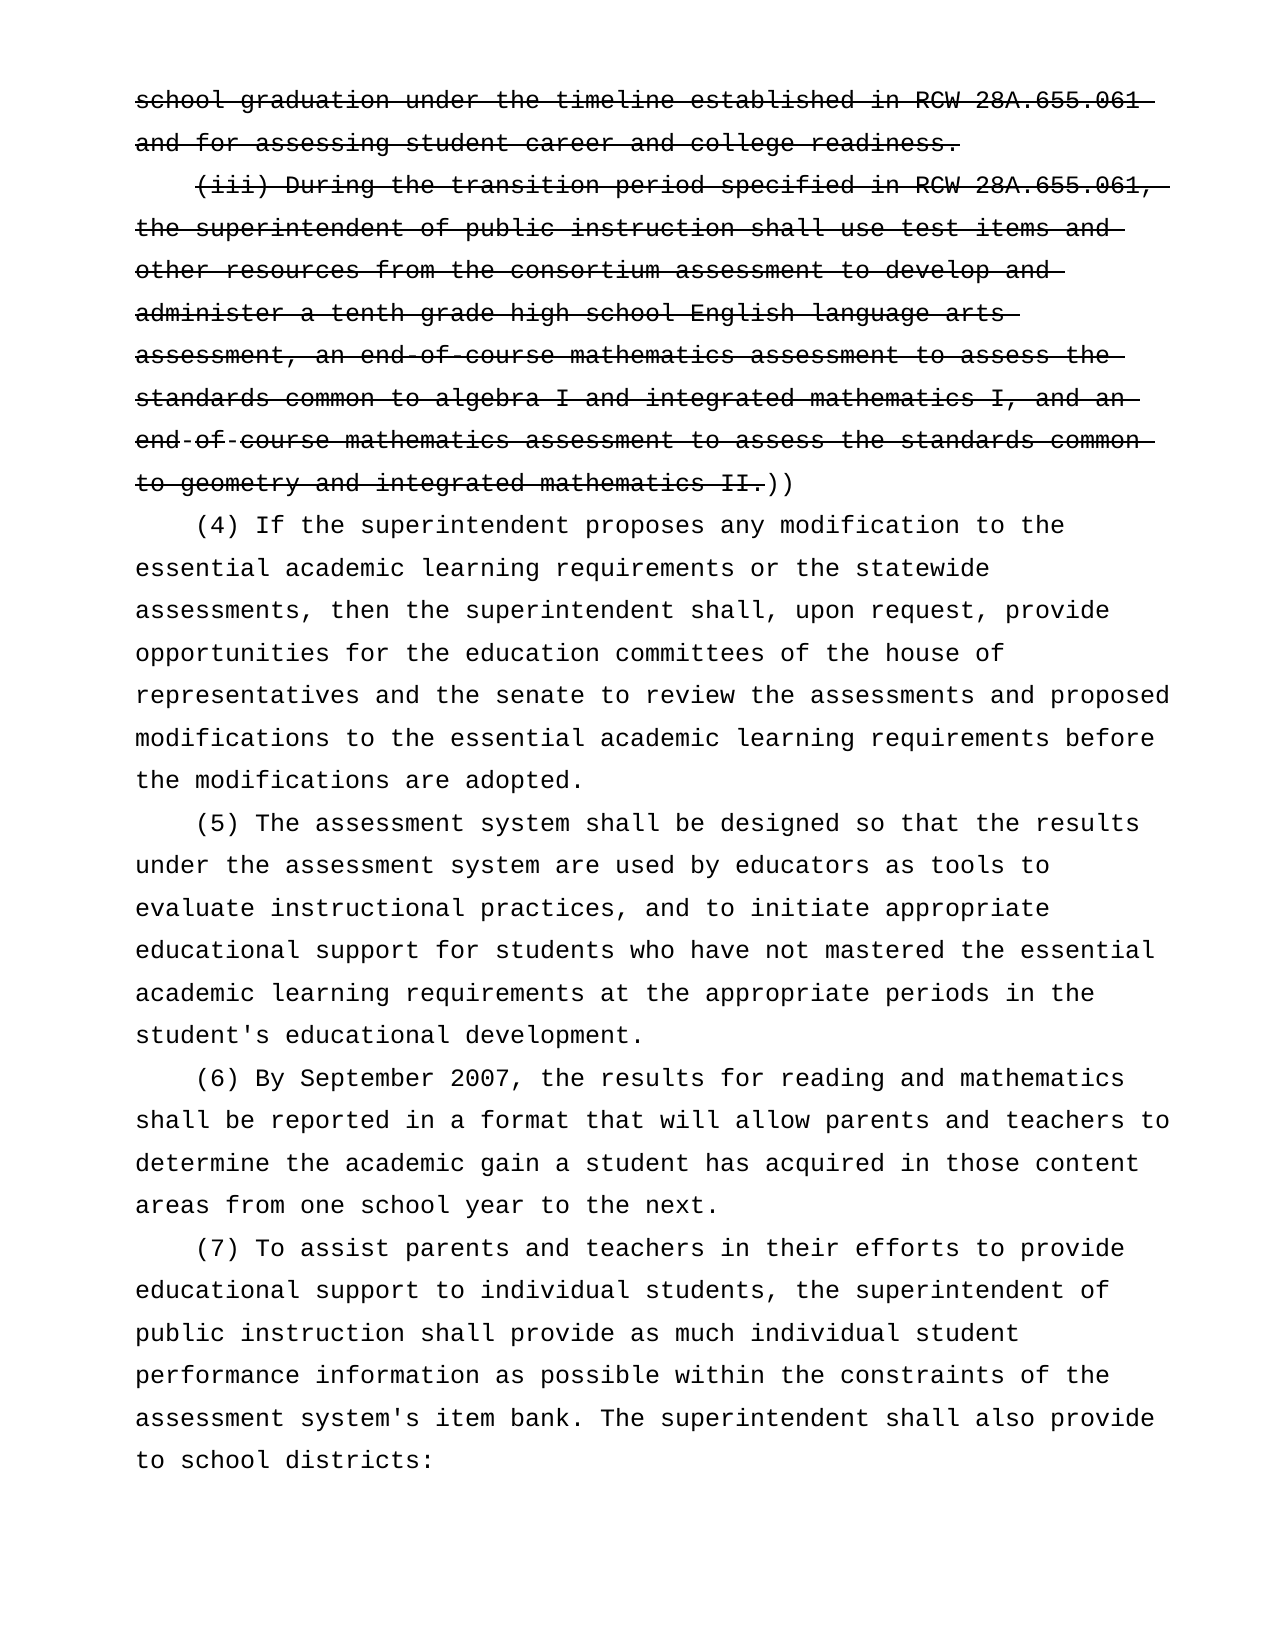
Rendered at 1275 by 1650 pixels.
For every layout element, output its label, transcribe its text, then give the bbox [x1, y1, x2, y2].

text (5) The assessment system shall be designed so that the results under the assessment system are used by educators as tools to evaluate instructional practices, and to initiate appropriate educational support for students who have not mastered the essential academic learning requirements at the appropriate periods in the student's educational development. [135, 797, 1170, 1052]
text (7) To assist parents and teachers in their efforts to provide educational support to individual students, the superintendent of public instruction shall provide as much individual student performance information as possible within the constraints of the assessment system's item bank. The superintendent shall also provide to school districts: [135, 1222, 1170, 1477]
text (6) By September 2007, the results for reading and mathematics shall be reported in a format that will allow parents and teachers to determine the academic gain a student has acquired in those content areas from one school year to the next. [135, 1052, 1170, 1222]
text (4) If the superintendent proposes any modification to the essential academic learning requirements or the statewide assessments, then the superintendent shall, upon request, provide opportunities for the education committees of the house of representatives and the senate to review the assessments and proposed modifications to the essential academic learning requirements before the modifications are adopted. [135, 500, 1170, 797]
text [135, 75, 1170, 160]
text (iii) During the transition period specified in RCW 28A.655.061, the superintendent of public instruction shall use test items and other resources from the consortium assessment to develop and administer a tenth grade high school English language arts assessment, an end-of-course mathematics assessment to assess the standards common to algebra I and integrated mathematics I, and an end-of-course mathematics assessment to assess the standards common to geometry and integrated mathematics II.)) [135, 160, 1170, 500]
